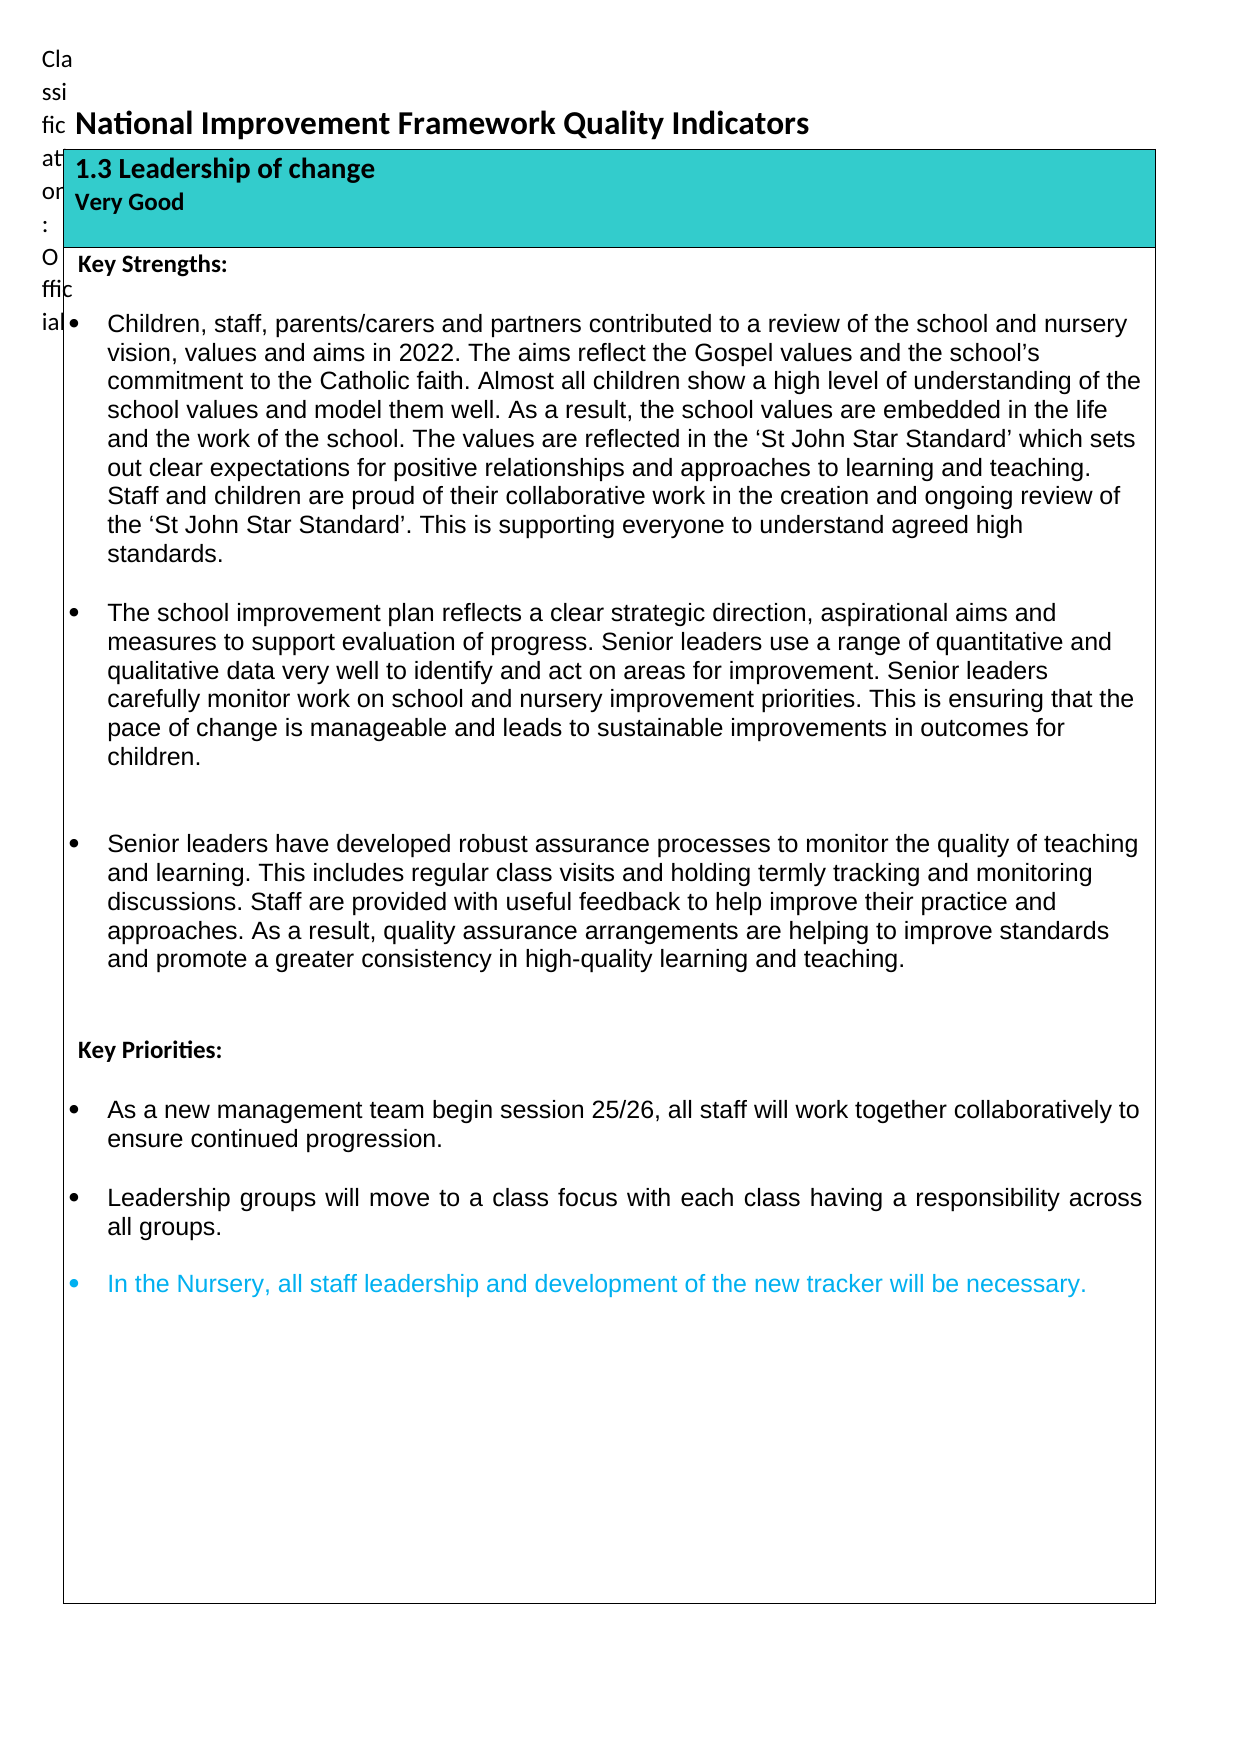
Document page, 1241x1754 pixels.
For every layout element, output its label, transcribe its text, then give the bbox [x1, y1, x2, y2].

text National Improvement Framework Quality Indicators [75, 102, 1165, 143]
table_cell Key Strengths: Children, staff, parents/carers and partners contributed to a review of the school and nursery vision, values and aims in 2022. The aims reflect the Gospel values and the school’s commitment to the Catholic faith. Almost all children show a high level of understanding of the school values and model them well. As a result, the school values are embedded in the life and the work of the school. The values are reflected in the ‘St John Star Standard’ which sets out clear expectations for positive relationships and approaches to learning and teaching. Staff and children are proud of their collaborative work in the creation and ongoing review of the ‘St John Star Standard’. This is supporting everyone to understand agreed high standards. The school improvement plan reflects a clear strategic direction, aspirational aims and measures to support evaluation of progress. Senior leaders use a range of quantitative and qualitative data very well to identify and act on areas for improvement. Senior leaders carefully monitor work on school and nursery improvement priorities. This is ensuring that the pace of change is manageable and leads to sustainable improvements in outcomes for children. Senior leaders have developed robust assurance processes to monitor the quality of teaching and learning. This includes regular class visits and holding termly tracking and monitoring discussions. Staff are provided with useful feedback to help improve their practice and approaches. As a result, quality assurance arrangements are helping to improve standards and promote a greater consistency in high-quality learning and teaching. Key Priorities: As a new management team begin session 25/26, all staff will work together collaboratively to ensure continued progression. Leadership groups will move to a class focus with each class having a responsibility across all groups. In the Nursery, all staff leadership and development of the new tracker will be necessary. [64, 248, 1155, 1603]
table_header 1.3 Leadership of change [64, 150, 1155, 247]
